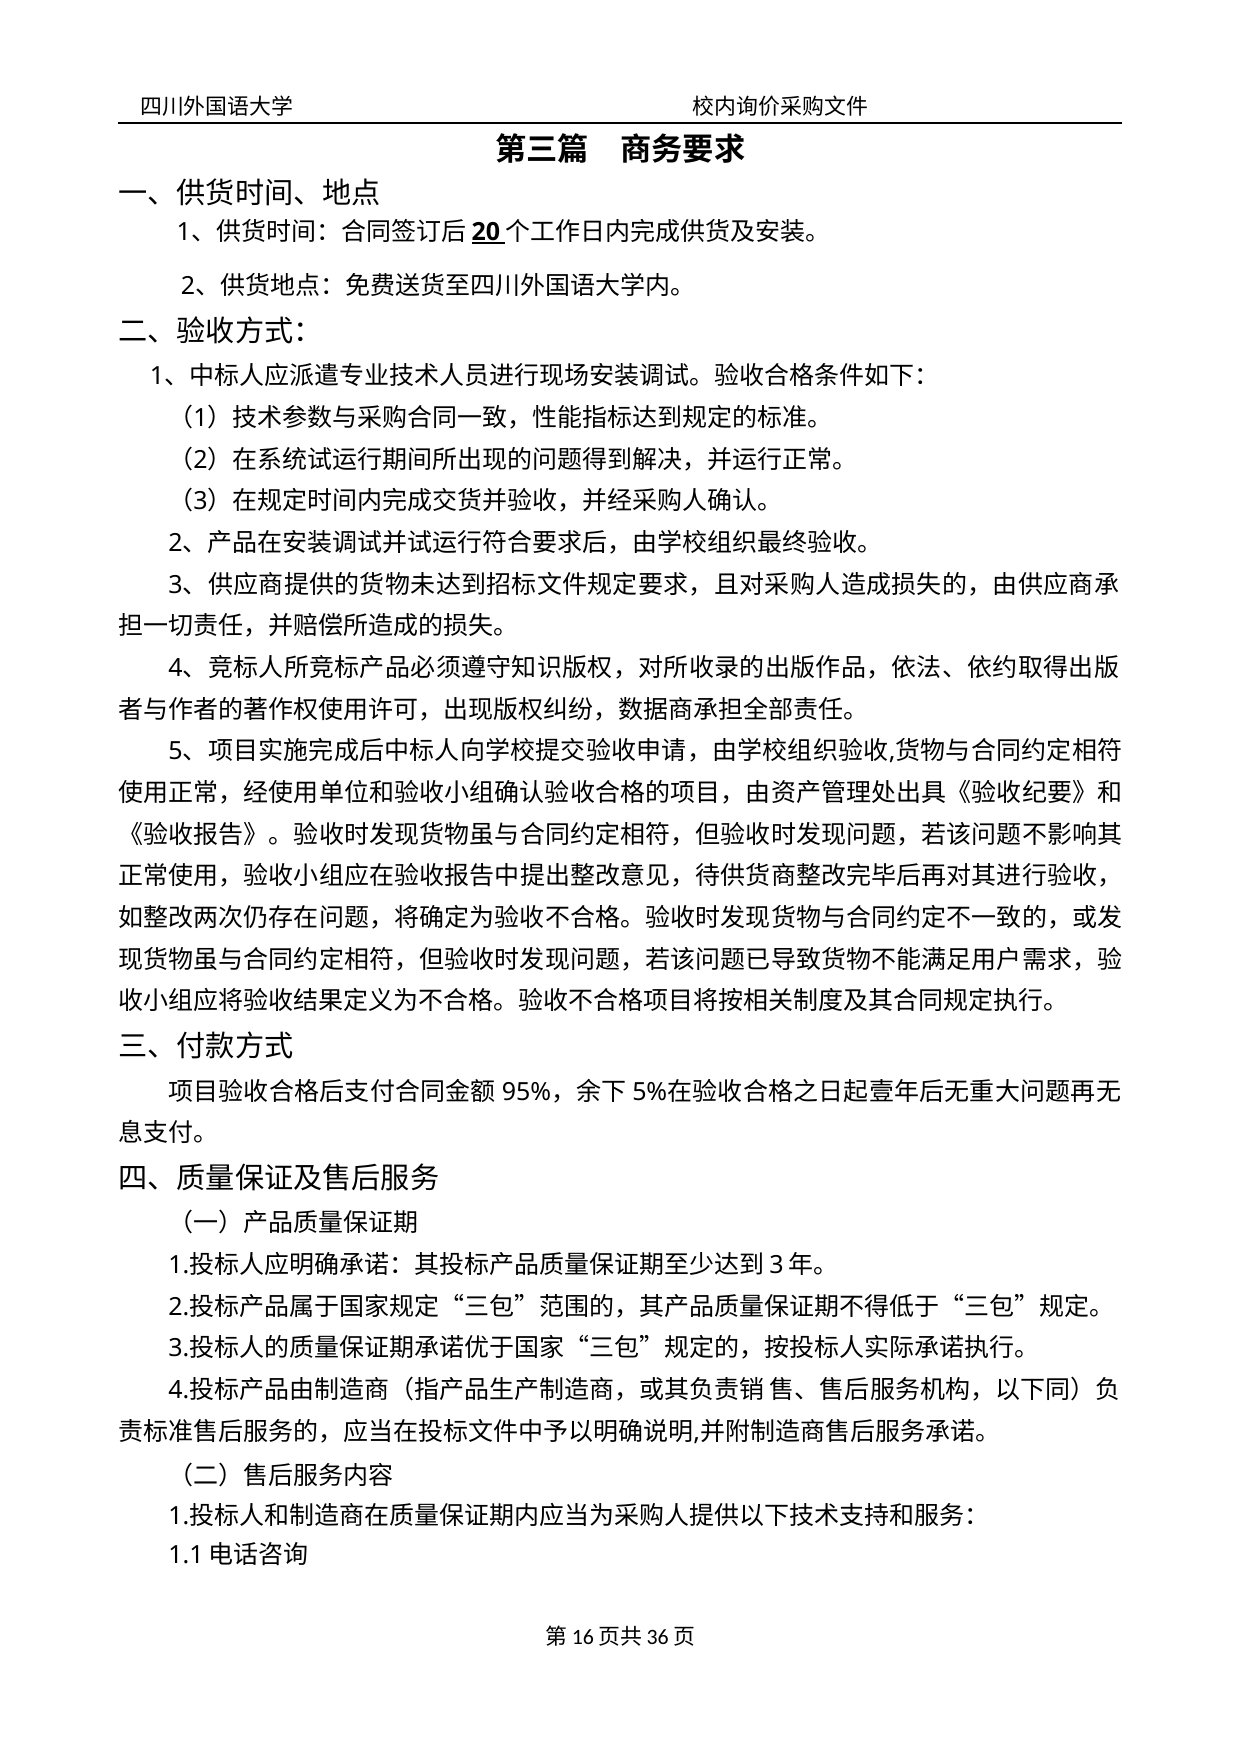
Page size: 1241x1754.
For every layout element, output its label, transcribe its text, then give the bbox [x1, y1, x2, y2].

text （二）售后服务内容 [118, 1453, 1122, 1492]
text 第三篇 商务要求 [118, 124, 1122, 169]
text 1.1电话咨询 [118, 1532, 1122, 1572]
text 1.投标人应明确承诺：其投标产品质量保证期至少达到3年。 [118, 1244, 1122, 1281]
text 4.投标产品由制造商（指产品生产制造商，或其负责销 售、售后服务机构，以下同）负责标准售后服务的，应当在投标文件中予以明确说明,并附制造商售后服务承诺。 [118, 1369, 1122, 1447]
text 1、中标人应派遣专业技术人员进行现场安装调试。验收合格条件如下： [118, 356, 1122, 392]
text 3、供应商提供的货物未达到招标文件规定要求，且对采购人造成损失的，由供应商承担一切责任，并赔偿所造成的损失。 [118, 564, 1122, 642]
text 二、验收方式： [118, 307, 1122, 349]
text 2、产品在安装调试并试运行符合要求后，由学校组织最终验收。 [118, 522, 1122, 559]
text 四、质量保证及售后服务 [118, 1154, 1122, 1197]
text 一、供货时间、地点 [118, 169, 1122, 211]
text （1）技术参数与采购合同一致，性能指标达到规定的标准。 [118, 397, 1122, 434]
text （一）产品质量保证期 [118, 1203, 1122, 1239]
text 项目验收合格后支付合同金额95%，余下5%在验收合格之日起壹年后无重大问题再无息支付。 [118, 1071, 1122, 1149]
text 5、项目实施完成后中标人向学校提交验收申请，由学校组织验收,货物与合同约定相符，使用正常，经使用单位和验收小组确认验收合格的项目，由资产管理处出具《验收纪要》和《验收报告》。验收时发现货物虽与合同约定相符，但验收时发现问题，若该问题不影响其正常使用，验收小组应在验收报告中提出整改意见，待供货商整改完毕后再对其进行验收，如整改两次仍存在问题，将确定为验收不合格。验收时发现货物与合同约定不一致的，或发现货物虽与合同约定相符，但验收时发现问题，若该问题已导致货物不能满足用户需求，验收小组应将验收结果定义为不合格。验收不合格项目将按相关制度及其合同规定执行。 [118, 731, 1122, 1017]
text 2.投标产品属于国家规定“三包”范围的，其产品质量保证期不得低于“三包”规定。 [118, 1286, 1122, 1322]
text 1、供货时间：合同签订后 20个工作日内完成供货及安装。 [176, 211, 1122, 248]
text 4、竞标人所竞标产品必须遵守知识版权，对所收录的出版作品，依法、依约取得出版者与作者的著作权使用许可，出现版权纠纷，数据商承担全部责任。 [118, 647, 1122, 725]
text 3.投标人的质量保证期承诺优于国家“三包”规定的，按投标人实际承诺执行。 [118, 1328, 1122, 1364]
text （2）在系统试运行期间所出现的问题得到解决，并运行正常。 [118, 439, 1122, 475]
text 2、供货地点：免费送货至四川外国语大学内。 [118, 266, 1122, 302]
text 三、付款方式 [118, 1022, 1122, 1065]
text 1.投标人和制造商在质量保证期内应当为采购人提供以下技术支持和服务： [118, 1492, 1122, 1532]
text （3）在规定时间内完成交货并验收，并经采购人确认。 [118, 481, 1122, 517]
